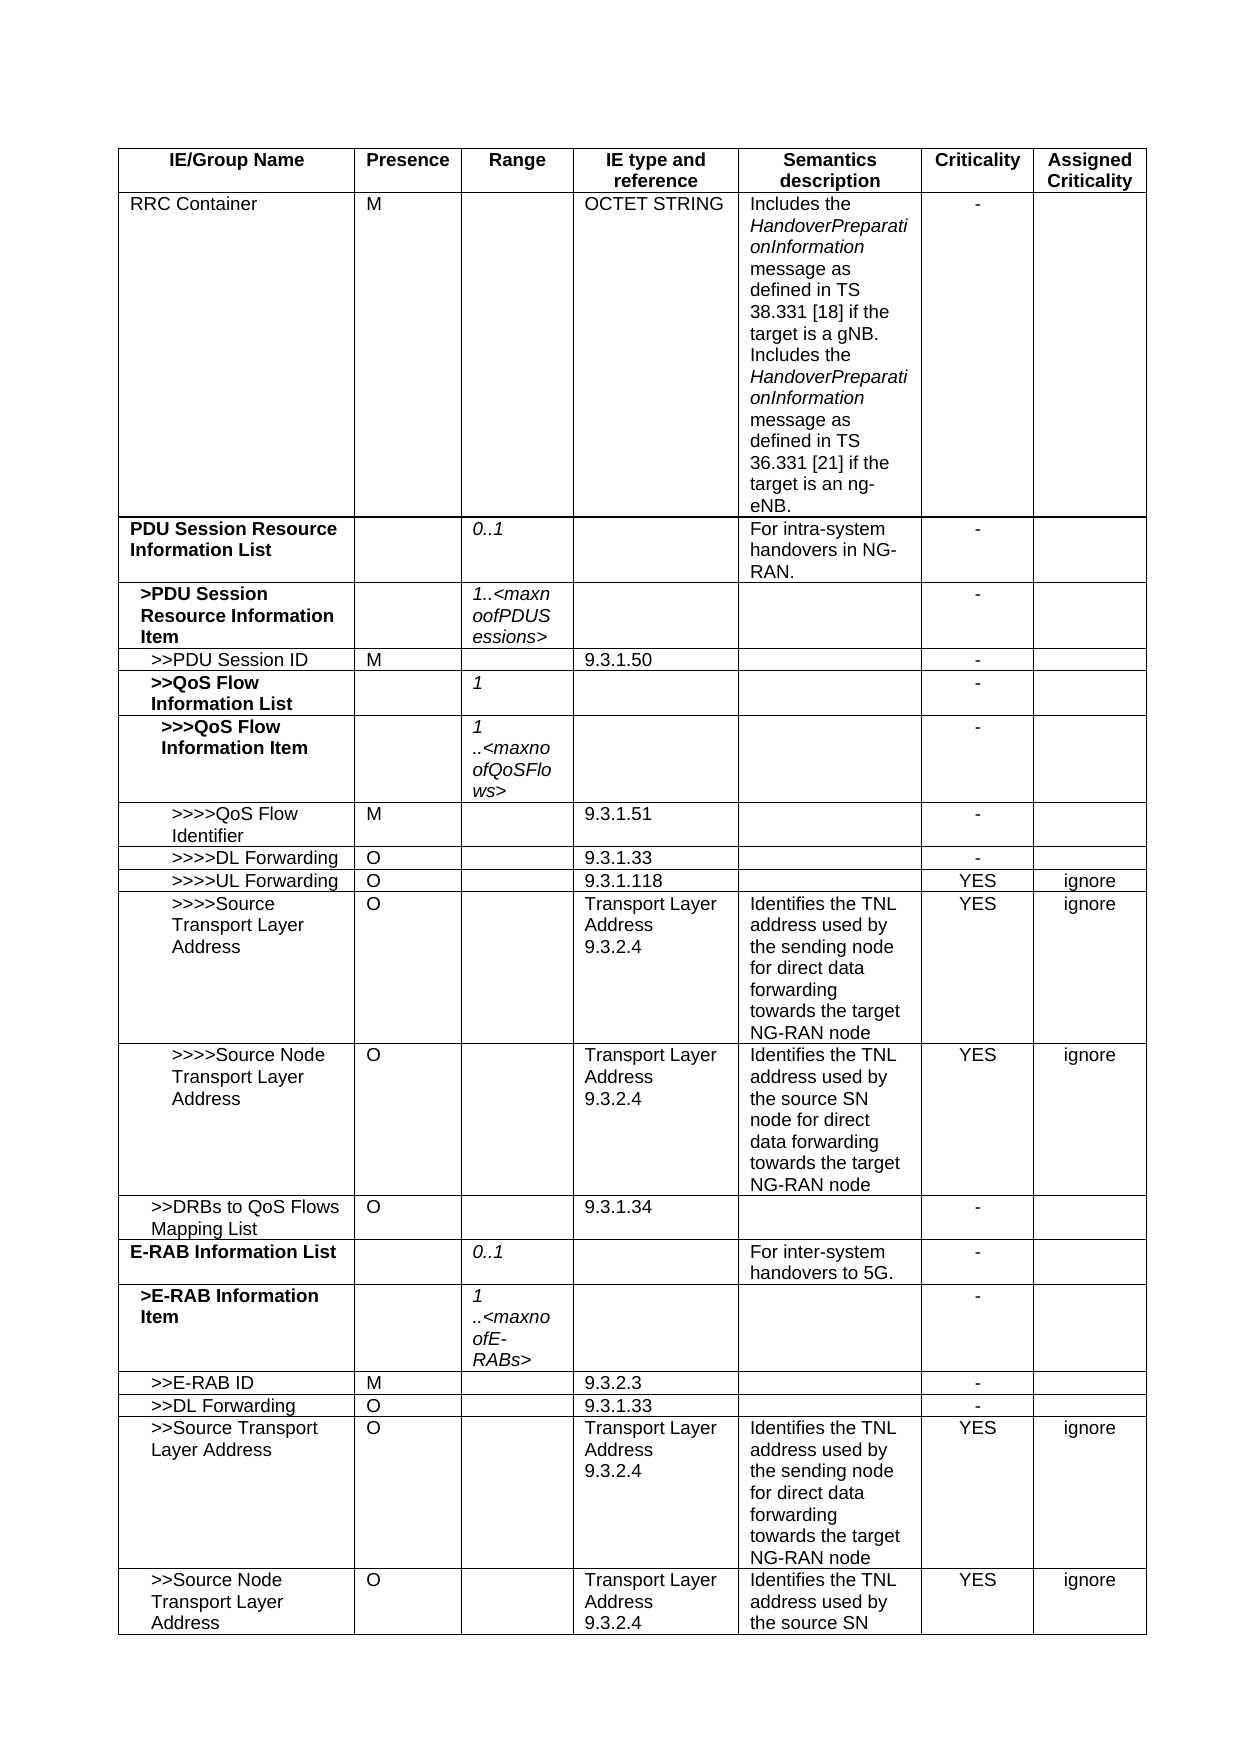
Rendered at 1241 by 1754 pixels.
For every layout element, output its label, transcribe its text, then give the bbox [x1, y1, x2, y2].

table_cell - [922, 583, 1033, 648]
table_cell [1034, 1196, 1146, 1239]
table_cell - [922, 716, 1033, 802]
table_cell [462, 1196, 573, 1239]
table_cell >>>>Source Transport Layer Address [119, 892, 354, 1043]
table_cell - [922, 1196, 1033, 1239]
table_cell >>DRBs to QoS Flows Mapping List [119, 1196, 354, 1239]
table_cell [462, 1395, 573, 1416]
table_cell - [922, 193, 1033, 516]
table_cell ignore [1034, 1417, 1146, 1568]
table_cell 9.3.1.50 [574, 649, 738, 670]
table_cell OCTET STRING [574, 193, 738, 516]
table_cell 1 [462, 671, 573, 714]
table_cell M [355, 1372, 461, 1393]
table_cell [462, 892, 573, 1043]
table_cell [739, 803, 921, 846]
table_cell 9.3.1.118 [574, 870, 738, 891]
table_cell [1034, 847, 1146, 869]
table_cell YES [922, 1569, 1033, 1634]
table_cell [355, 1285, 461, 1371]
table_cell [355, 716, 461, 802]
table_cell [462, 803, 573, 846]
table_cell [1034, 193, 1146, 516]
table_cell >>PDU Session ID [119, 649, 354, 670]
table_cell [1034, 1395, 1146, 1416]
table_cell >>QoS Flow Information List [119, 671, 354, 714]
table_cell >>E-RAB ID [119, 1372, 354, 1393]
table_cell >>Source Transport Layer Address [119, 1417, 354, 1568]
table_cell >E-RAB Information Item [119, 1285, 354, 1371]
table_cell 1..<maxnoofPDUSessions> [462, 583, 573, 648]
table_cell [574, 1240, 738, 1283]
table_cell [1034, 1240, 1146, 1283]
table_cell - [922, 671, 1033, 714]
table_cell >>>>DL Forwarding [119, 847, 354, 869]
table_cell M [355, 193, 461, 516]
table_cell [462, 649, 573, 670]
table_cell [1034, 803, 1146, 846]
table_cell YES [922, 1044, 1033, 1195]
table_cell [739, 1372, 921, 1393]
table_cell O [355, 1395, 461, 1416]
table_cell [1034, 1372, 1146, 1393]
table_cell [574, 716, 738, 802]
table_cell >>>>UL Forwarding [119, 870, 354, 891]
table_cell - [922, 803, 1033, 846]
table_cell [574, 583, 738, 648]
table_cell [739, 1285, 921, 1371]
table_cell [739, 847, 921, 869]
table_cell 9.3.1.33 [574, 1395, 738, 1416]
table_header IE/Group Name [119, 149, 354, 192]
table_cell M [355, 803, 461, 846]
table_cell O [355, 1417, 461, 1568]
table_cell - [922, 649, 1033, 670]
table_cell ignore [1034, 892, 1146, 1043]
table_cell O [355, 1569, 461, 1634]
table_cell [462, 870, 573, 891]
table_cell YES [922, 892, 1033, 1043]
table_cell >>>>QoS Flow Identifier [119, 803, 354, 846]
table_cell For intra-system handovers in NG-RAN. [739, 518, 921, 582]
table_header Semantics description [739, 149, 921, 192]
table_cell [574, 518, 738, 582]
table_cell 1..<maxnoofE-RABs> [462, 1285, 573, 1371]
table_cell [739, 649, 921, 670]
table_cell [739, 583, 921, 648]
table_cell - [922, 1372, 1033, 1393]
table_cell - [922, 1395, 1033, 1416]
table_cell 9.3.1.34 [574, 1196, 738, 1239]
table_cell M [355, 649, 461, 670]
table_cell O [355, 1044, 461, 1195]
table_cell >>DL Forwarding [119, 1395, 354, 1416]
table_cell [462, 1044, 573, 1195]
table_cell - [922, 1285, 1033, 1371]
table_header Assigned Criticality [1034, 149, 1146, 192]
table_cell [1034, 583, 1146, 648]
table_cell E-RAB Information List [119, 1240, 354, 1283]
table_cell [462, 1569, 573, 1634]
table_cell Includes the HandoverPreparationInformation message as defined in TS 38.331 [18] if the target is a gNB. Includes the HandoverPreparationInformation message as defined in TS 36.331 [21] if the target is an ng-eNB. [739, 193, 921, 516]
table_cell >>>>Source Node Transport Layer Address [119, 1044, 354, 1195]
table_cell [739, 716, 921, 802]
table_cell [462, 193, 573, 516]
table_cell >PDU Session Resource Information Item [119, 583, 354, 648]
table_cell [119, 1569, 354, 1634]
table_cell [739, 1569, 921, 1634]
table_cell - [922, 1240, 1033, 1283]
table_cell - [922, 847, 1033, 869]
table_cell [462, 1417, 573, 1568]
table_header Criticality [922, 149, 1033, 192]
table_cell >>>QoS Flow Information Item [119, 716, 354, 802]
table_header Presence [355, 149, 461, 192]
table_cell [739, 1395, 921, 1416]
table_cell ignore [1034, 870, 1146, 891]
table_cell [739, 1196, 921, 1239]
table_cell [1034, 649, 1146, 670]
table_cell [355, 583, 461, 648]
table_cell [355, 518, 461, 582]
table_cell O [355, 870, 461, 891]
table_cell O [355, 1196, 461, 1239]
table_cell For inter-system handovers to 5G. [739, 1240, 921, 1283]
table_cell [1034, 1285, 1146, 1371]
table_cell Identifies the TNL address used by the sending node for direct data forwarding towards the target NG-RAN node [739, 1417, 921, 1568]
table_cell 1..<maxnoofQoSFlows> [462, 716, 573, 802]
table_header IE type and reference [574, 149, 738, 192]
table_cell 9.3.2.3 [574, 1372, 738, 1393]
table_cell Transport Layer Address 9.3.2.4 [574, 892, 738, 1043]
table_cell 9.3.1.33 [574, 847, 738, 869]
table_cell [574, 671, 738, 714]
table_cell Transport Layer Address 9.3.2.4 [574, 1417, 738, 1568]
table_cell [462, 847, 573, 869]
table_cell [1034, 518, 1146, 582]
table_cell Transport Layer Address 9.3.2.4 [574, 1044, 738, 1195]
table_cell [574, 1285, 738, 1371]
table_cell [739, 671, 921, 714]
table_cell [355, 1240, 461, 1283]
table_cell 0..1 [462, 518, 573, 582]
table_cell 0..1 [462, 1240, 573, 1283]
table_cell [462, 1372, 573, 1393]
table_cell 9.3.1.51 [574, 803, 738, 846]
table_cell [1034, 671, 1146, 714]
table_cell [1034, 716, 1146, 802]
table_cell [355, 671, 461, 714]
table_cell O [355, 892, 461, 1043]
table_cell YES [922, 870, 1033, 891]
table_cell Identifies the TNL address used by the sending node for direct data forwarding towards the target NG-RAN node [739, 892, 921, 1043]
table_cell ignore [1034, 1044, 1146, 1195]
table_cell ignore [1034, 1569, 1146, 1634]
table_cell Identifies the TNL address used by the source SN node for direct data forwarding towards the target NG-RAN node [739, 1044, 921, 1195]
table_cell YES [922, 1417, 1033, 1568]
table_cell [739, 870, 921, 891]
table_cell RRC Container [119, 193, 354, 516]
table_cell O [355, 847, 461, 869]
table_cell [574, 1569, 738, 1634]
table_cell - [922, 518, 1033, 582]
table_header Range [462, 149, 573, 192]
table_cell PDU Session Resource Information List [119, 518, 354, 582]
